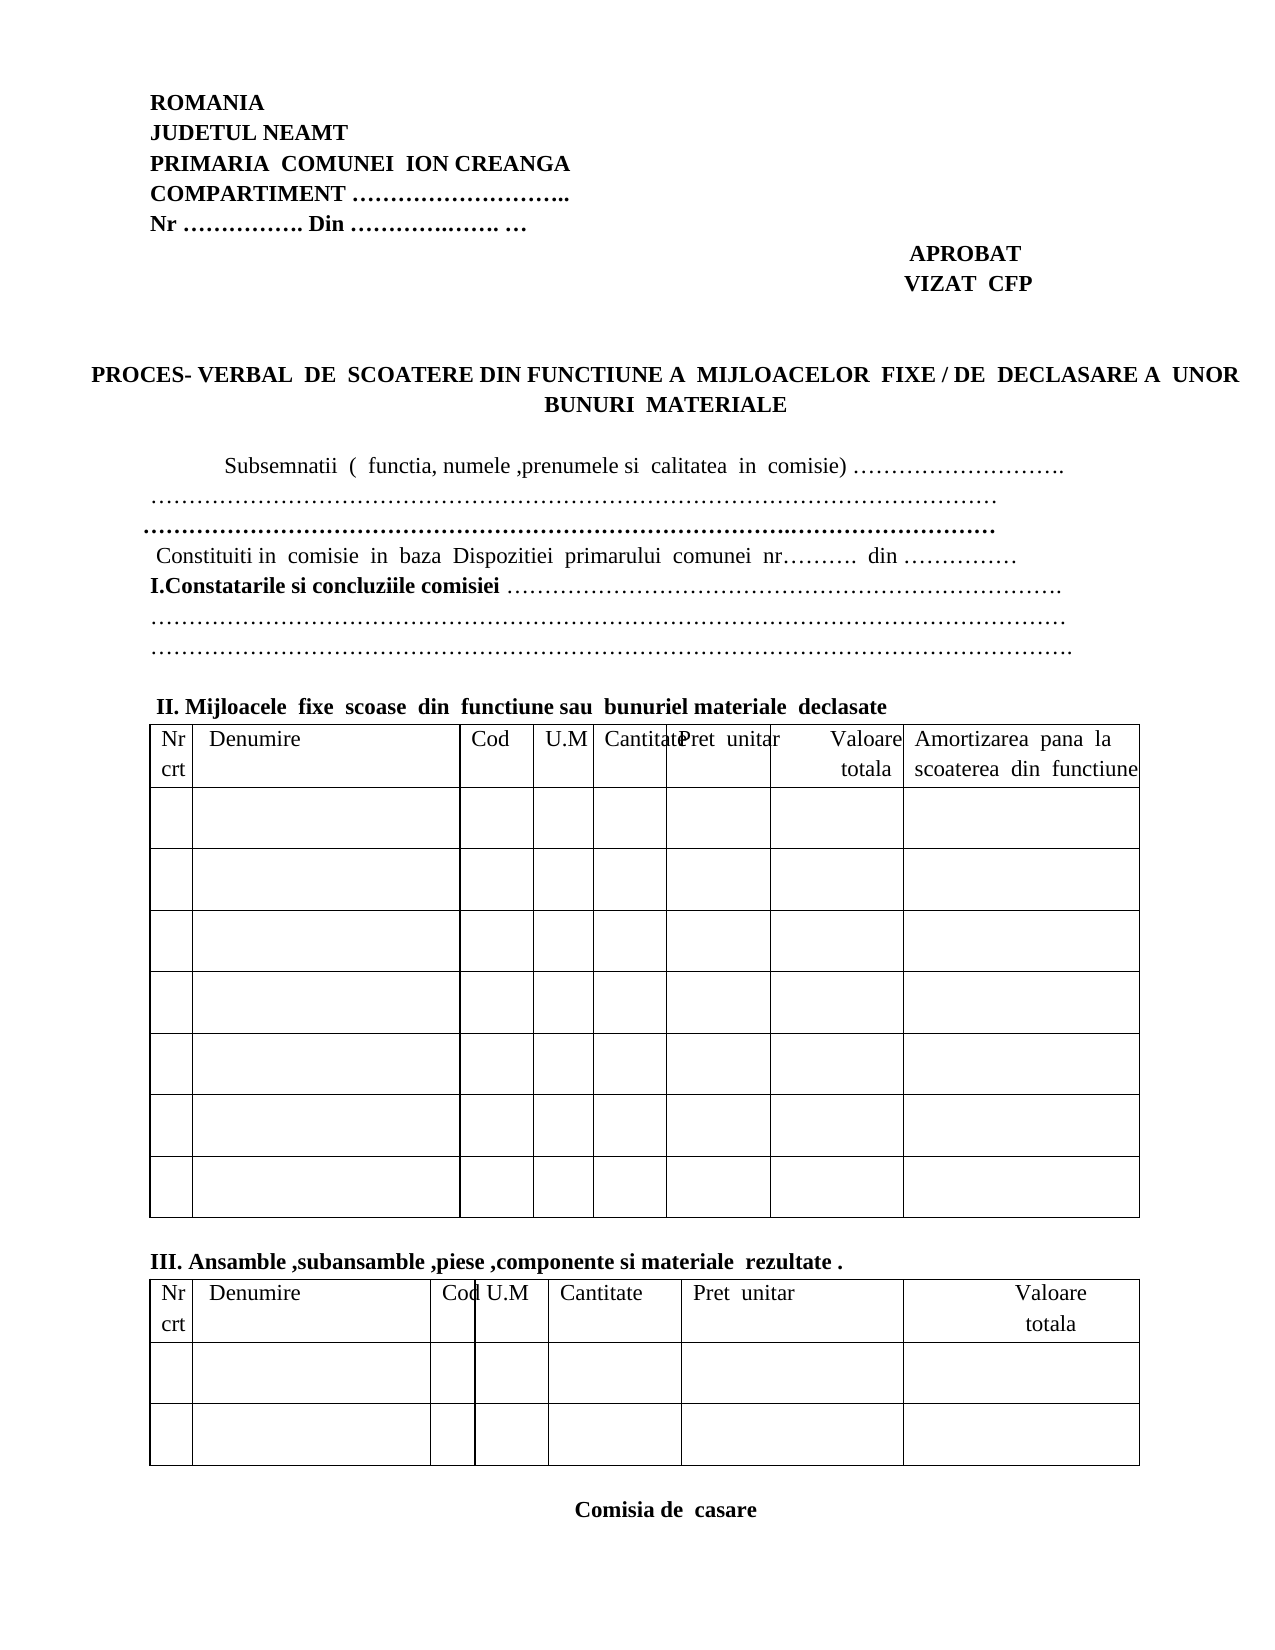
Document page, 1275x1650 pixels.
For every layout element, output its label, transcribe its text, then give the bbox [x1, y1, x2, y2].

text …………………………………………………………………………………………………………. [150, 633, 1240, 659]
table_cell [193, 1034, 459, 1094]
table_cell [151, 1404, 192, 1464]
text ………………………………………………………………………………………………………… [150, 603, 1240, 629]
table_cell [904, 788, 1139, 848]
table_header U.M [476, 1280, 548, 1342]
table_cell [534, 1157, 593, 1217]
table_cell [904, 1034, 1139, 1094]
table_cell [534, 788, 593, 848]
table_cell [594, 1034, 666, 1094]
table_cell [771, 1034, 903, 1094]
table_cell [594, 1157, 666, 1217]
text VIZAT CFP [91, 271, 1240, 297]
table_header Cantitate [549, 1280, 681, 1342]
table_header Denumire [193, 725, 459, 787]
table_header Valoare totala [771, 725, 903, 787]
table_cell [151, 849, 192, 910]
table_cell [904, 1404, 1139, 1464]
table_cell [461, 1095, 533, 1156]
table_cell [667, 788, 770, 848]
table_cell [193, 849, 459, 910]
table_cell [534, 849, 593, 910]
table_cell [904, 1343, 1139, 1403]
table_cell [534, 911, 593, 971]
table_cell [534, 1095, 593, 1156]
text III. Ansamble ,subansamble ,piese ,componente si materiale rezultate . [150, 1248, 1240, 1274]
table_cell [193, 911, 459, 971]
table_header Nr crt [151, 1280, 192, 1342]
table_cell [682, 1343, 903, 1403]
table_cell [193, 972, 459, 1033]
table_cell [431, 1343, 474, 1403]
table_cell [534, 1034, 593, 1094]
table_cell [594, 788, 666, 848]
text PRIMARIA COMUNEI ION CREANGA [150, 150, 1240, 176]
table_cell [667, 972, 770, 1033]
table_cell [771, 1157, 903, 1217]
table_cell [667, 1157, 770, 1217]
table_cell [667, 849, 770, 910]
table_cell [151, 788, 192, 848]
table_cell [461, 911, 533, 971]
table_cell [151, 1034, 192, 1094]
table_header Cod [431, 1280, 474, 1342]
table_header Valoare totala [904, 1280, 1139, 1342]
table_header Cod [461, 725, 533, 787]
table_cell [594, 972, 666, 1033]
table_cell [904, 1157, 1139, 1217]
table_cell [476, 1404, 548, 1464]
table_cell [594, 911, 666, 971]
table_cell [771, 788, 903, 848]
table_cell [461, 788, 533, 848]
table_cell [193, 1404, 430, 1464]
table_cell [904, 849, 1139, 910]
table_cell [151, 1095, 192, 1156]
text Constituiti in comisie in baza Dispozitiei primarului comunei nr………. din …………… [150, 542, 1240, 569]
table_cell [534, 972, 593, 1033]
table_cell [461, 1157, 533, 1217]
table_cell [549, 1343, 681, 1403]
table_cell [549, 1404, 681, 1464]
text Comisia de casare [91, 1496, 1240, 1522]
table_cell [904, 972, 1139, 1033]
text PROCES- VERBAL DE SCOATERE DIN FUNCTIUNE A MIJLOACELOR FIXE / DE DECLASARE A UNOR BUNURI MATERIALE [91, 361, 1240, 418]
table_cell [771, 849, 903, 910]
text I.Constatarile si concluziile comisiei ………………………………………………………………. [150, 573, 1240, 599]
table_cell [771, 1095, 903, 1156]
table_cell [771, 911, 903, 971]
table_header Cantitate [594, 725, 666, 787]
table_cell [461, 1034, 533, 1094]
table_header Denumire [193, 1280, 430, 1342]
table_cell [904, 1095, 1139, 1156]
table_cell [594, 1095, 666, 1156]
text ………………………………………………………………………….……………………… [91, 512, 1240, 538]
table_header Pret unitar [682, 1280, 903, 1342]
table_cell [682, 1404, 903, 1464]
text APROBAT [91, 240, 1240, 267]
table_header Amortizarea pana la scoaterea din functiune [904, 725, 1139, 787]
table_header U.M [534, 725, 593, 787]
text Subsemnatii ( functia, numele ,prenumele si calitatea in comisie) ………………………. ………………………………………………………………………………………………… [150, 452, 1240, 508]
text Nr ……………. Din ………….……. … [150, 210, 1240, 236]
table_header Nr crt [151, 725, 192, 787]
table_cell [151, 911, 192, 971]
table_cell [431, 1404, 474, 1464]
text JUDETUL NEAMT [150, 119, 1240, 146]
table_cell [904, 911, 1139, 971]
table_cell [667, 1095, 770, 1156]
table_cell [594, 849, 666, 910]
table_header Pret unitar [667, 725, 770, 787]
table_cell [771, 972, 903, 1033]
table_cell [461, 849, 533, 910]
table_cell [476, 1343, 548, 1403]
table_cell [151, 1343, 192, 1403]
text COMPARTIMENT ……………………….. [150, 180, 1240, 206]
table_cell [193, 1157, 459, 1217]
text ROMANIA [150, 89, 1240, 116]
table_cell [667, 911, 770, 971]
table_cell [193, 1095, 459, 1156]
table_cell [193, 1343, 430, 1403]
text II. Mijloacele fixe scoase din functiune sau bunuriel materiale declasate [150, 693, 1240, 720]
table_cell [151, 1157, 192, 1217]
table_cell [151, 972, 192, 1033]
table_cell [193, 788, 459, 848]
table_cell [667, 1034, 770, 1094]
table_cell [461, 972, 533, 1033]
